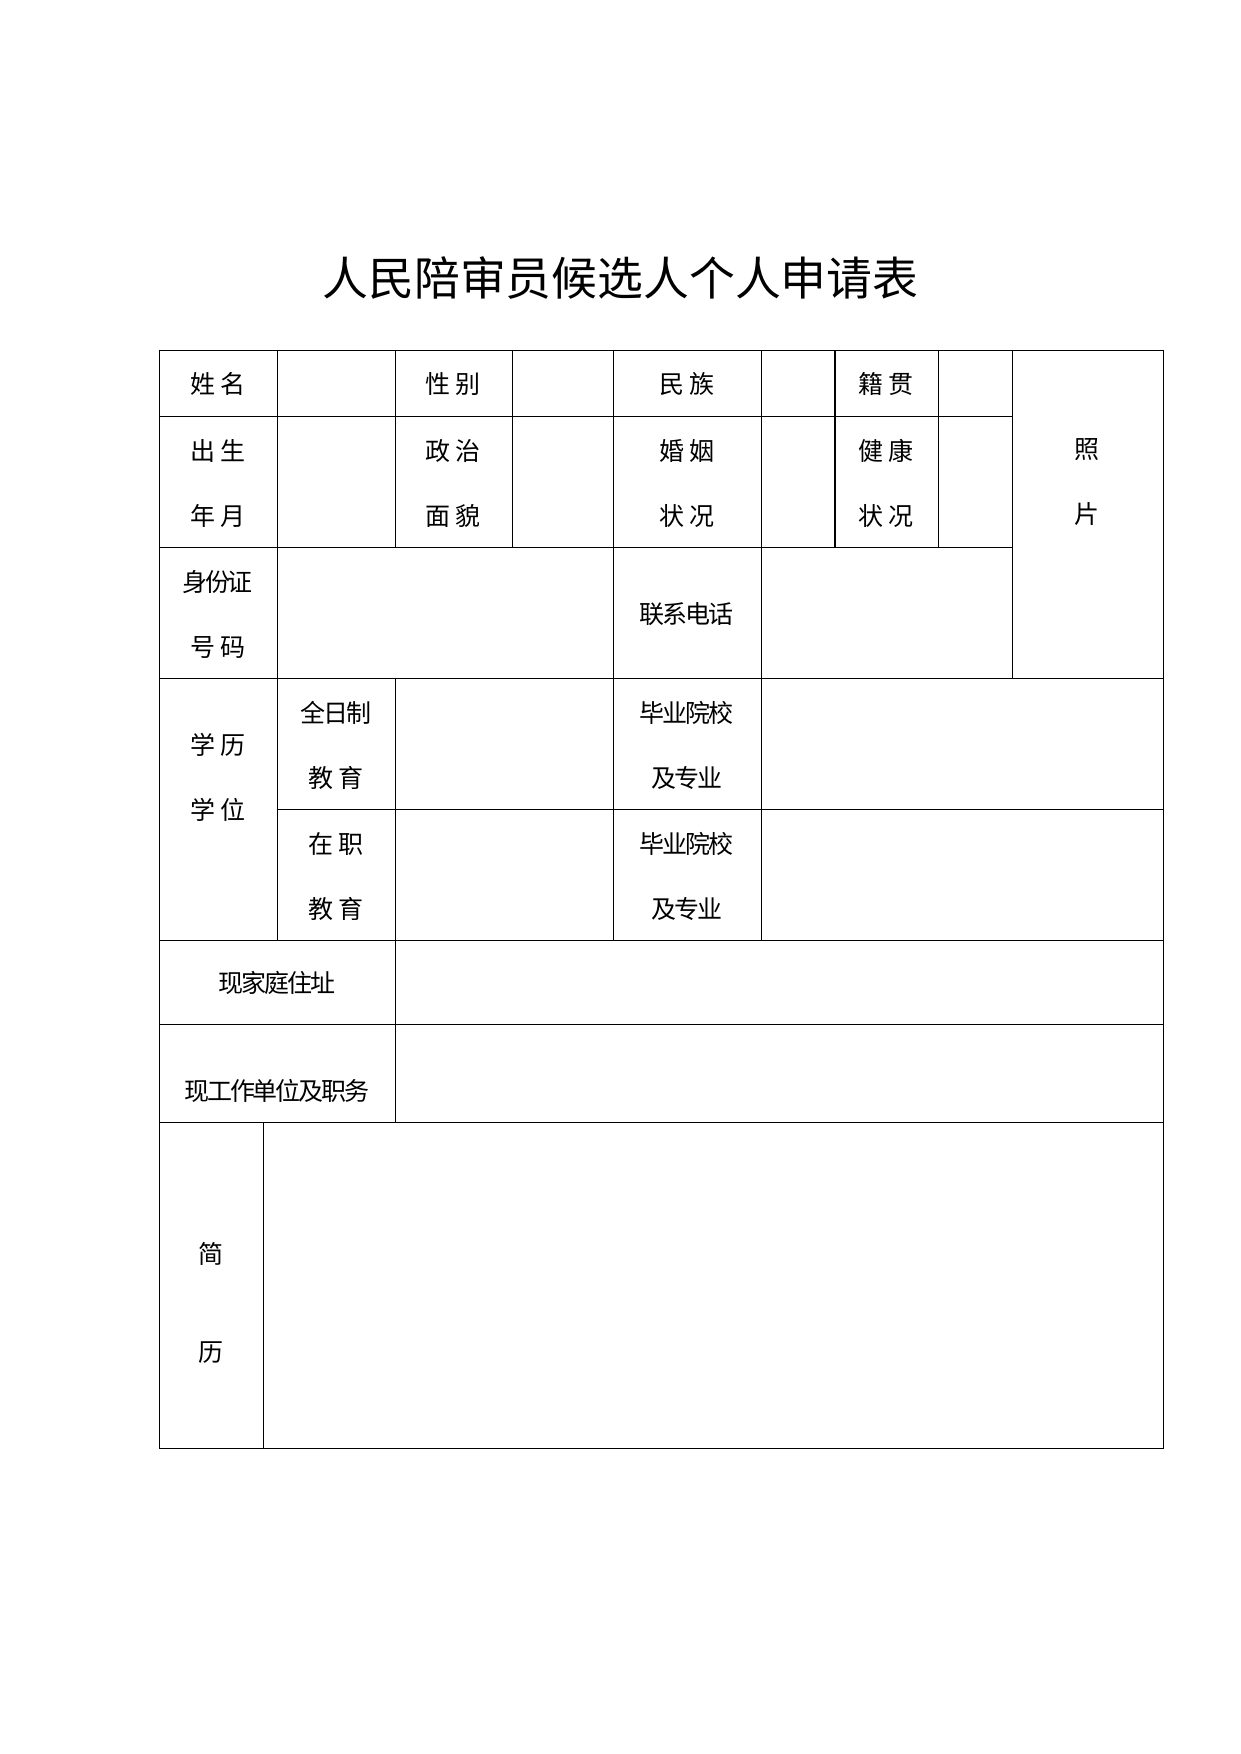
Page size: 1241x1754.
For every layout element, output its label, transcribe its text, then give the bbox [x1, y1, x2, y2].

table_cell [264, 1123, 1163, 1448]
table_header 籍 贯 [836, 351, 938, 416]
table_cell [396, 679, 613, 809]
table_cell [762, 679, 1163, 809]
table_header 姓 名 [160, 351, 277, 416]
table_cell 婚 姻 状 况 [614, 417, 761, 547]
table_cell 出 生 年 月 [160, 417, 277, 547]
table_cell 学 历 学 位 [160, 679, 277, 940]
table_cell [762, 810, 1163, 940]
table_cell [396, 810, 613, 940]
table_cell 毕业院校 及专业 [614, 679, 761, 809]
table_header 性 别 [396, 351, 512, 416]
table_cell [762, 417, 834, 547]
table_cell 在 职 教 育 [278, 810, 395, 940]
table_cell 毕业院校 及专业 [614, 810, 761, 940]
table_header [762, 351, 834, 416]
table_cell [396, 1025, 1163, 1122]
table_cell [762, 548, 1012, 678]
table_header [939, 351, 1012, 416]
table_header 照 片 [1013, 351, 1163, 678]
table_cell 全日制 教 育 [278, 679, 395, 809]
table_cell [278, 548, 613, 678]
table_cell 联系电话 [614, 548, 761, 678]
table_cell [939, 417, 1012, 547]
table_cell 政 治 面 貌 [396, 417, 512, 547]
table_cell 身份证 号 码 [160, 548, 277, 678]
table_cell 简 历 [160, 1123, 263, 1448]
table_cell 现工作单位及职务 [160, 1025, 395, 1122]
table_header [513, 351, 613, 416]
text 人民陪审员候选人个人申请表 [159, 227, 1081, 324]
table_cell 健 康 状 况 [836, 417, 938, 547]
table_header [278, 351, 395, 416]
table_cell 现家庭住址 [160, 941, 395, 1023]
table_cell [396, 941, 1163, 1023]
table_cell [278, 417, 395, 547]
table_cell [513, 417, 613, 547]
table_header 民 族 [614, 351, 761, 416]
